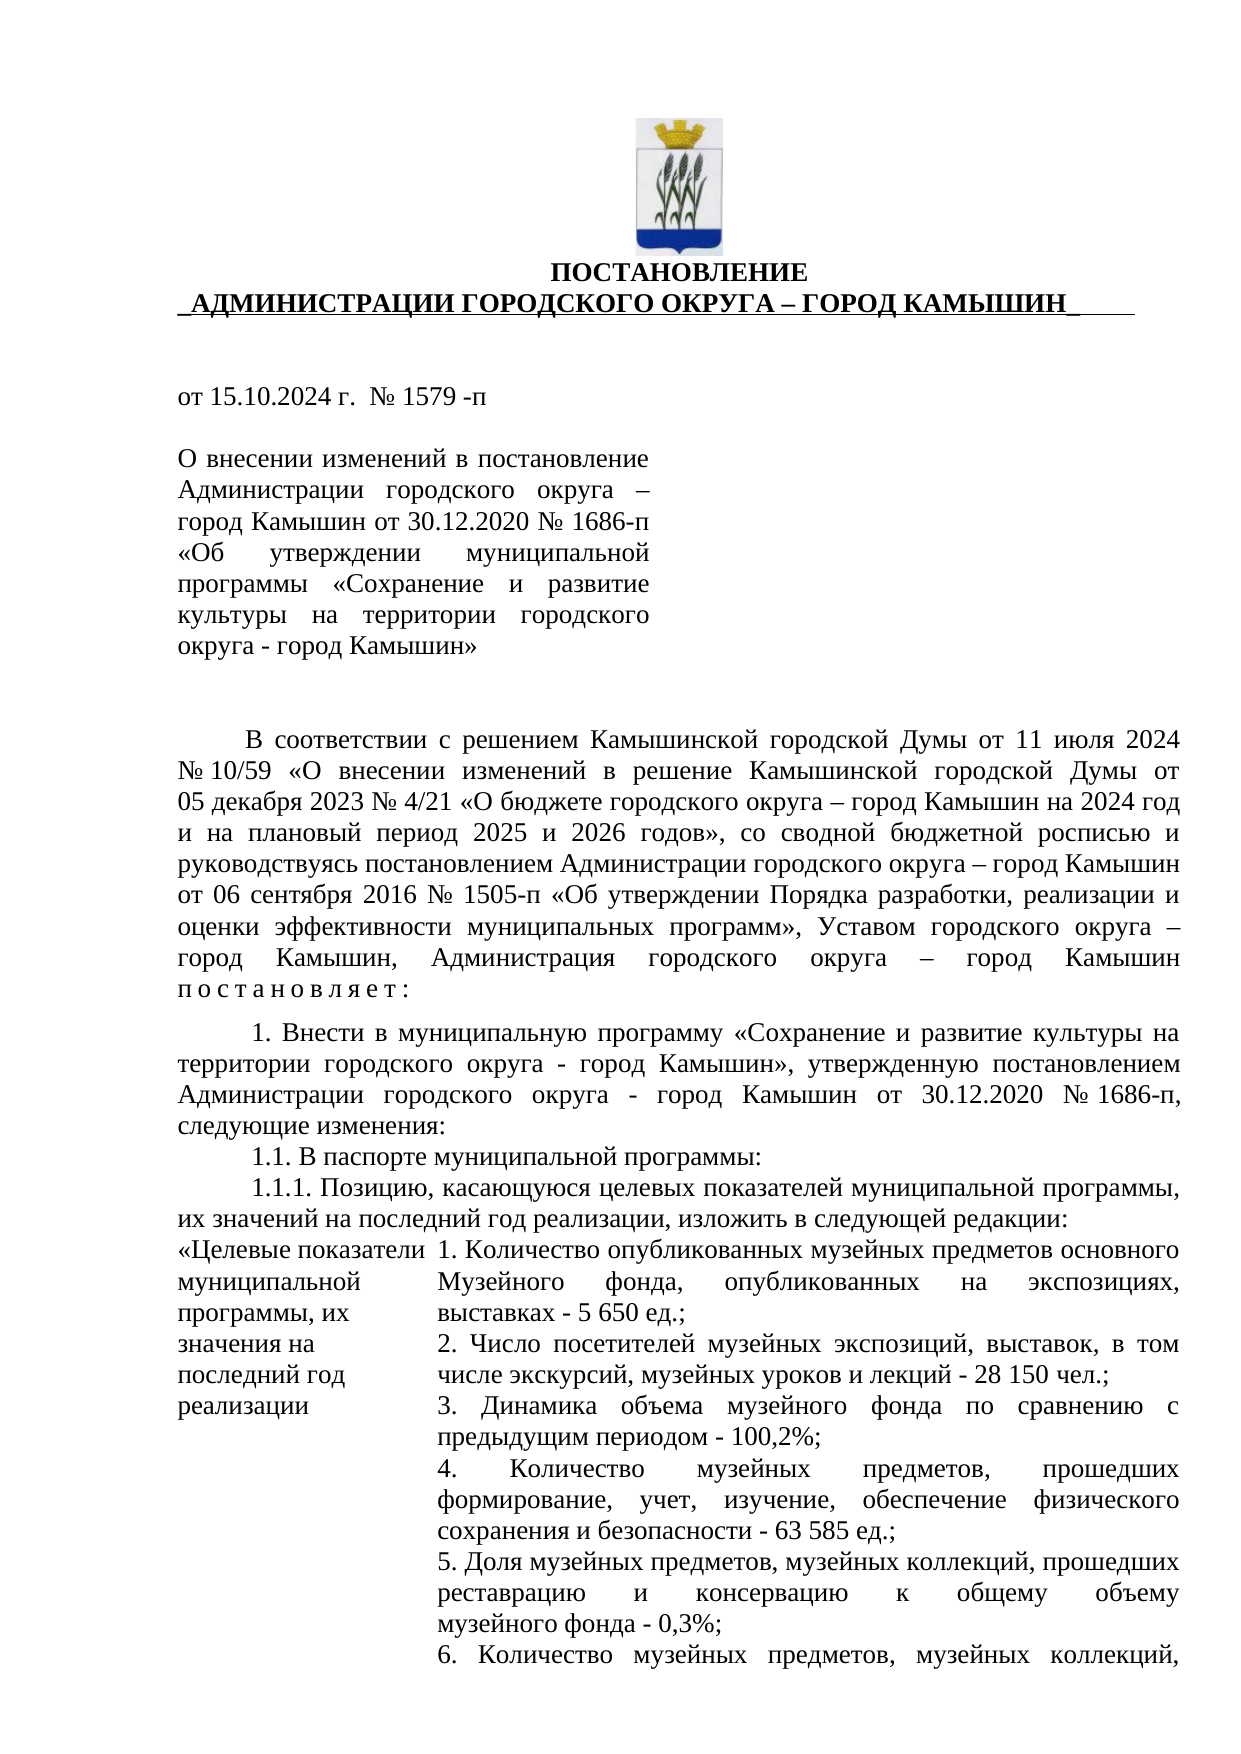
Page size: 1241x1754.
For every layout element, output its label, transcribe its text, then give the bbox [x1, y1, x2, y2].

picture [635, 118, 723, 256]
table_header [176, 1234, 436, 1670]
text _АДМИНИСТРАЦИИ ГОРОДСКОГО ОКРУГА – ГОРОД КАМЫШИН_ [158, 287, 1181, 318]
text 1.1. В паспорте муниципальной программы: [177, 1140, 1181, 1171]
text ПОСТАНОВЛЕНИЕ [177, 256, 1181, 287]
text 1. Внести в муниципальную программу «Сохранение и развитие культуры на территории городского округа - город Камышин», утвержденную постановлением Администрации городского округа - город Камышин от 30.12.2020 № 1686-п, следующие изменения: [177, 1016, 1181, 1140]
text от 15.10.2024 г. № 1579 -п [177, 380, 1181, 411]
text В соответствии с решением Камышинской городской Думы от 11 июля 2024 № 10/59 «О внесении изменений в решение Камышинской городской Думы от 05 декабря 2023 № 4/21 «О бюджете городского округа – город Камышин на 2024 год и на плановый период 2025 и 2026 годов», со сводной бюджетной росписью и руководствуясь постановлением Администрации городского округа – город Камышин от 06 сентября 2016 № 1505-п «Об утверждении Порядка разработки, реализации и оценки эффективности муниципальных программ», Уставом городского округа – город Камышин, Администрация городского округа – город Камышин постановляет: [177, 723, 1181, 1003]
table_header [436, 1234, 1181, 1670]
text О внесении изменений в постановление Администрации городского округа – город Камышин от 30.12.2020 № 1686-п «Об утверждении муниципальной программы «Сохранение и развитие культуры на территории городского округа - город Камышин» [177, 442, 650, 661]
text 1.1.1. Позицию, касающуюся целевых показателей муниципальной программы, их значений на последний год реализации, изложить в следующей редакции: [177, 1171, 1181, 1234]
